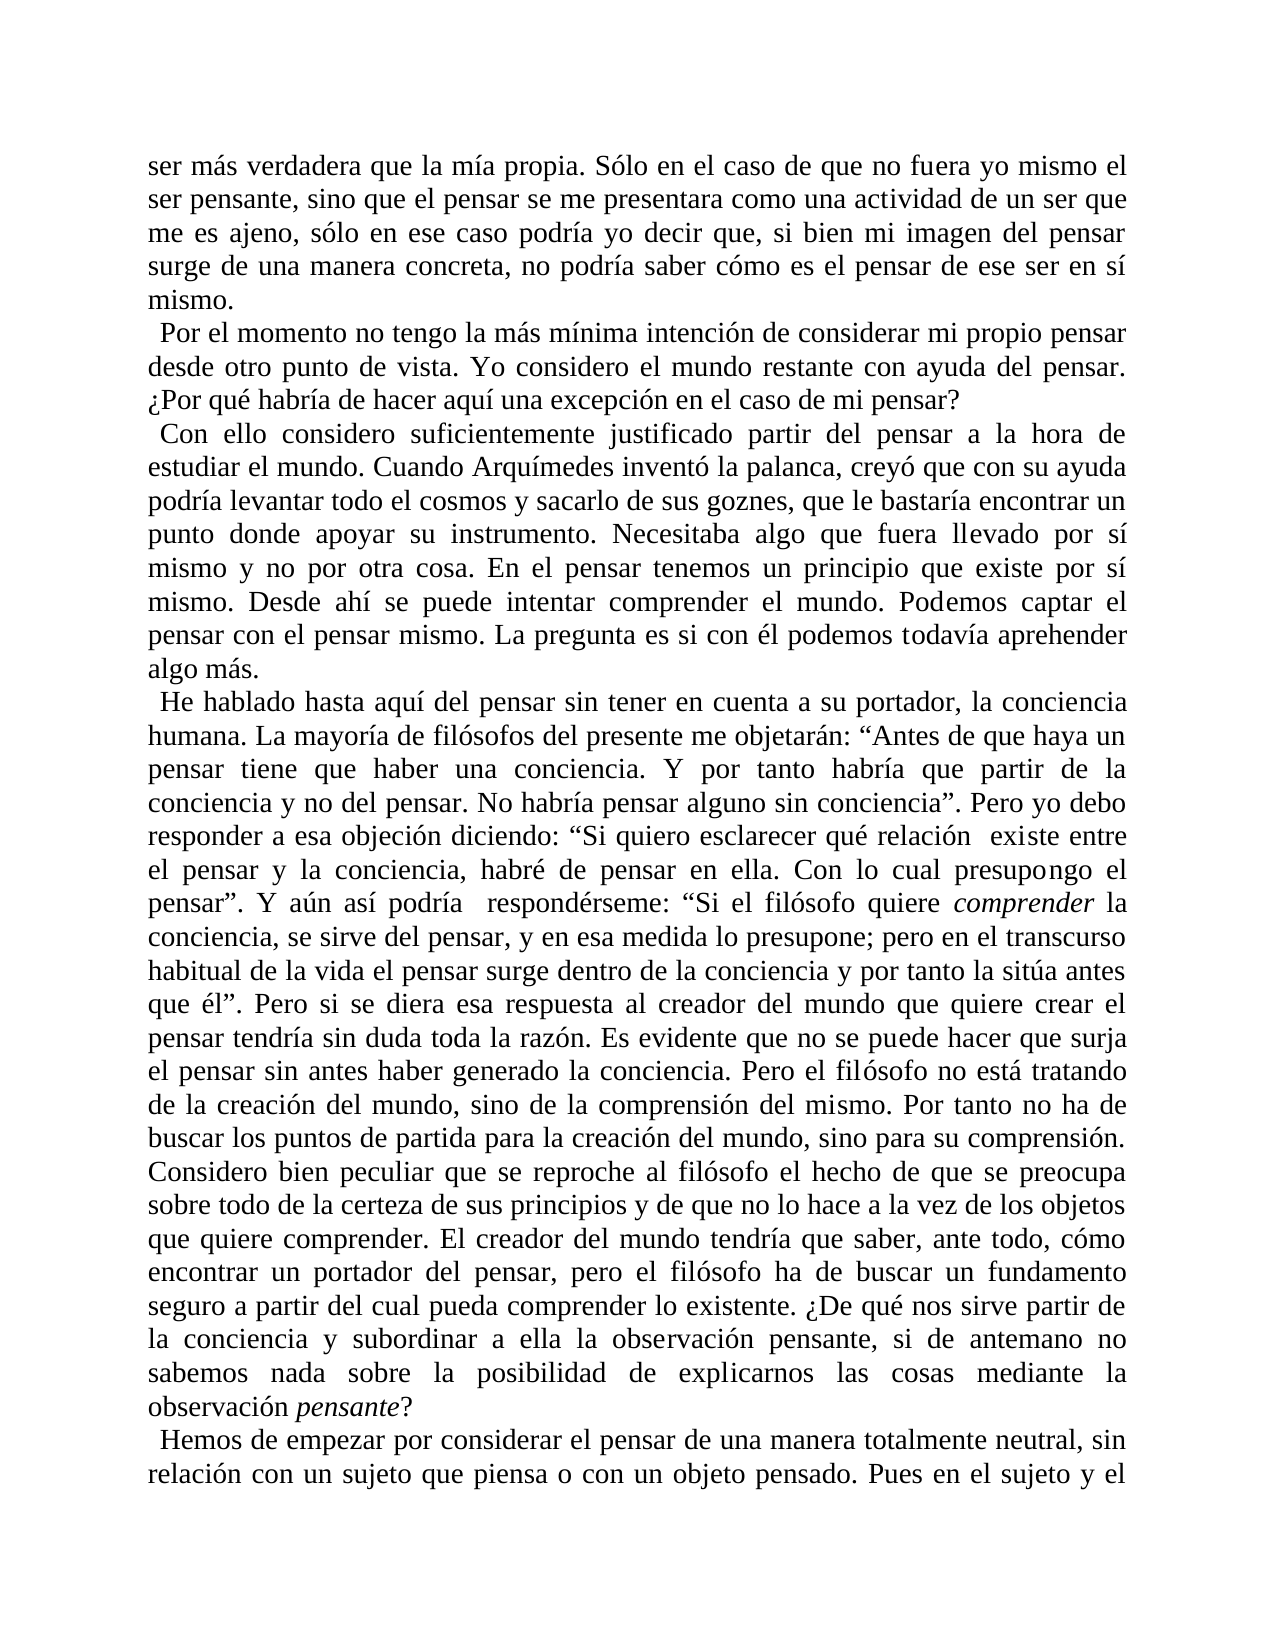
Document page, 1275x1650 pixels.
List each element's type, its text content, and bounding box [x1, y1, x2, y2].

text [148, 148, 1127, 315]
text He hablado hasta aquí del pensar sin tener en cuenta a su portador, la conciencia humana. La mayoría de filósofos del presente me objetarán: “Antes de que haya un pensar tiene que haber una conciencia. Y por tanto habría que partir de la conciencia y no del pensar. No habría pensar alguno sin conciencia”. Pero yo debo responder a esa objeción diciendo: “Si quiero esclarecer qué relación existe entre el pensar y la conciencia, habré de pensar en ella. Con lo cual presupongo el pensar”. Y aún así podría respondérseme: “Si el filósofo quiere comprender la conciencia, se sirve del pensar, y en esa medida lo presupone; pero en el transcurso habitual de la vida el pensar surge dentro de la conciencia y por tanto la sitúa antes que él”. Pero si se diera esa respuesta al creador del mundo que quiere crear el pensar tendría sin duda toda la razón. Es evidente que no se puede hacer que surja el pensar sin antes haber generado la conciencia. Pero el filósofo no está tratando de la creación del mundo, sino de la comprensión del mismo. Por tanto no ha de buscar los puntos de partida para la creación del mundo, sino para su comprensión. Considero bien peculiar que se reproche al filósofo el hecho de que se preocupa sobre todo de la certeza de sus principios y de que no lo hace a la vez de los objetos que quiere comprender. El creador del mundo tendría que saber, ante todo, cómo encontrar un portador del pensar, pero el filósofo ha de buscar un fundamento seguro a partir del cual pueda comprender lo existente. ¿De qué nos sirve partir de la conciencia y subordinar a ella la observación pensante, si de antemano no sabemos nada sobre la posibilidad de explicarnos las cosas mediante la observación pensante? [148, 684, 1127, 1422]
text Por el momento no tengo la más mínima intención de considerar mi propio pensar desde otro punto de vista. Yo considero el mundo restante con ayuda del pensar. ¿Por qué habría de hacer aquí una excepción en el caso de mi pensar? [148, 315, 1127, 416]
text Con ello considero suficientemente justificado partir del pensar a la hora de estudiar el mundo. Cuando Arquímedes inventó la palanca, creyó que con su ayuda podría levantar todo el cosmos y sacarlo de sus goznes, que le bastaría encontrar un punto donde apoyar su instrumento. Necesitaba algo que fuera llevado por sí mismo y no por otra cosa. En el pensar tenemos un principio que existe por sí mismo. Desde ahí se puede intentar comprender el mundo. Podemos captar el pensar con el pensar mismo. La pregunta es si con él podemos todavía aprehender algo más. [148, 416, 1127, 684]
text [148, 1422, 1127, 1489]
